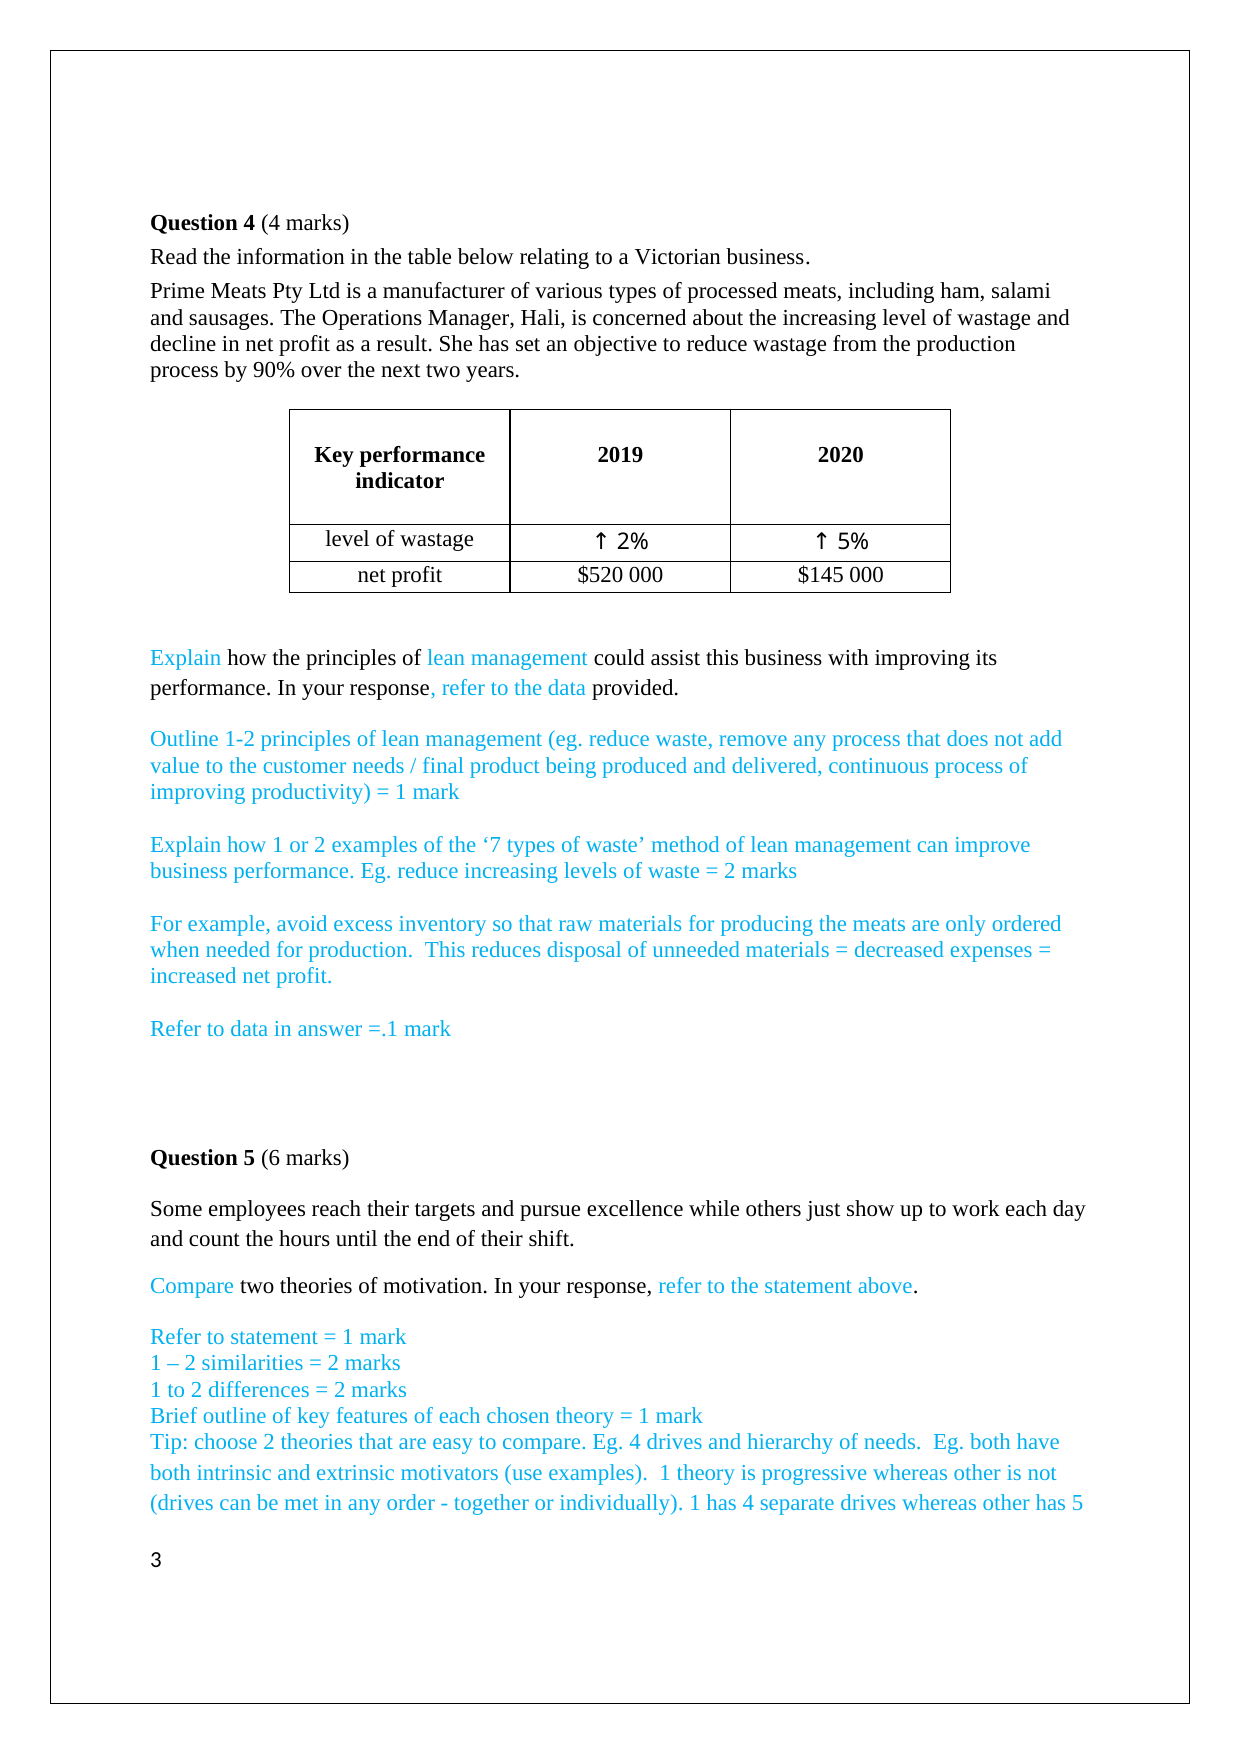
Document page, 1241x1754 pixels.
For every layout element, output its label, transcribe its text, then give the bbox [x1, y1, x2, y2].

text For example, avoid excess inventory so that raw materials for producing the meats are only ordered when needed for production. This reduces disposal of unneeded materials = decreased expenses = increased net profit. [150, 910, 1090, 989]
text Question 4 (4 marks) [150, 209, 1090, 235]
table_cell level of wastage [290, 525, 509, 561]
text Prime Meats Pty Ltd is a manufacturer of various types of processed meats, including ham, salami and sausages. The Operations Manager, Hali, is concerned about the increasing level of wastage and decline in net profit as a result. She has set an objective to reduce wastage from the production process by 90% over the next two years. [150, 277, 1090, 383]
text Refer to data in answer =.1 mark [150, 1015, 1090, 1042]
table_header 2019 [511, 410, 730, 524]
text Compare two theories of motivation. In your response, refer to the statement above. [150, 1272, 1090, 1298]
table_cell ↑ 5% [731, 525, 950, 561]
table_header Key performance indicator [290, 410, 509, 524]
text Question 5 (6 marks) [150, 1144, 1090, 1170]
text Refer to statement = 1 mark [150, 1323, 1090, 1349]
text Outline 1-2 principles of lean management (eg. reduce waste, remove any process that does not add value to the customer needs / final product being produced and delivered, continuous process of improving productivity) = 1 mark [150, 725, 1090, 804]
table_cell $145 000 [731, 562, 950, 592]
text Some employees reach their targets and pursue excellence while others just show up to work each day and count the hours until the end of their shift. [150, 1195, 1090, 1251]
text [150, 1428, 1090, 1515]
text 1 – 2 similarities = 2 marks [150, 1349, 1090, 1376]
text Explain how the principles of lean management could assist this business with improving its performance. In your response, refer to the data provided. [150, 644, 1090, 701]
text Read the information in the table below relating to a Victorian business. [150, 243, 1090, 269]
table_cell ↑ 2% [511, 525, 730, 561]
text 1 to 2 differences = 2 marks [150, 1376, 1090, 1402]
text Brief outline of key features of each chosen theory = 1 mark [150, 1402, 1090, 1428]
table_cell net profit [290, 562, 509, 592]
table_header 2020 [731, 410, 950, 524]
text Explain how 1 or 2 examples of the ‘7 types of waste’ method of lean management can improve business performance. Eg. reduce increasing levels of waste = 2 marks [150, 831, 1090, 883]
table_cell $520 000 [511, 562, 730, 592]
